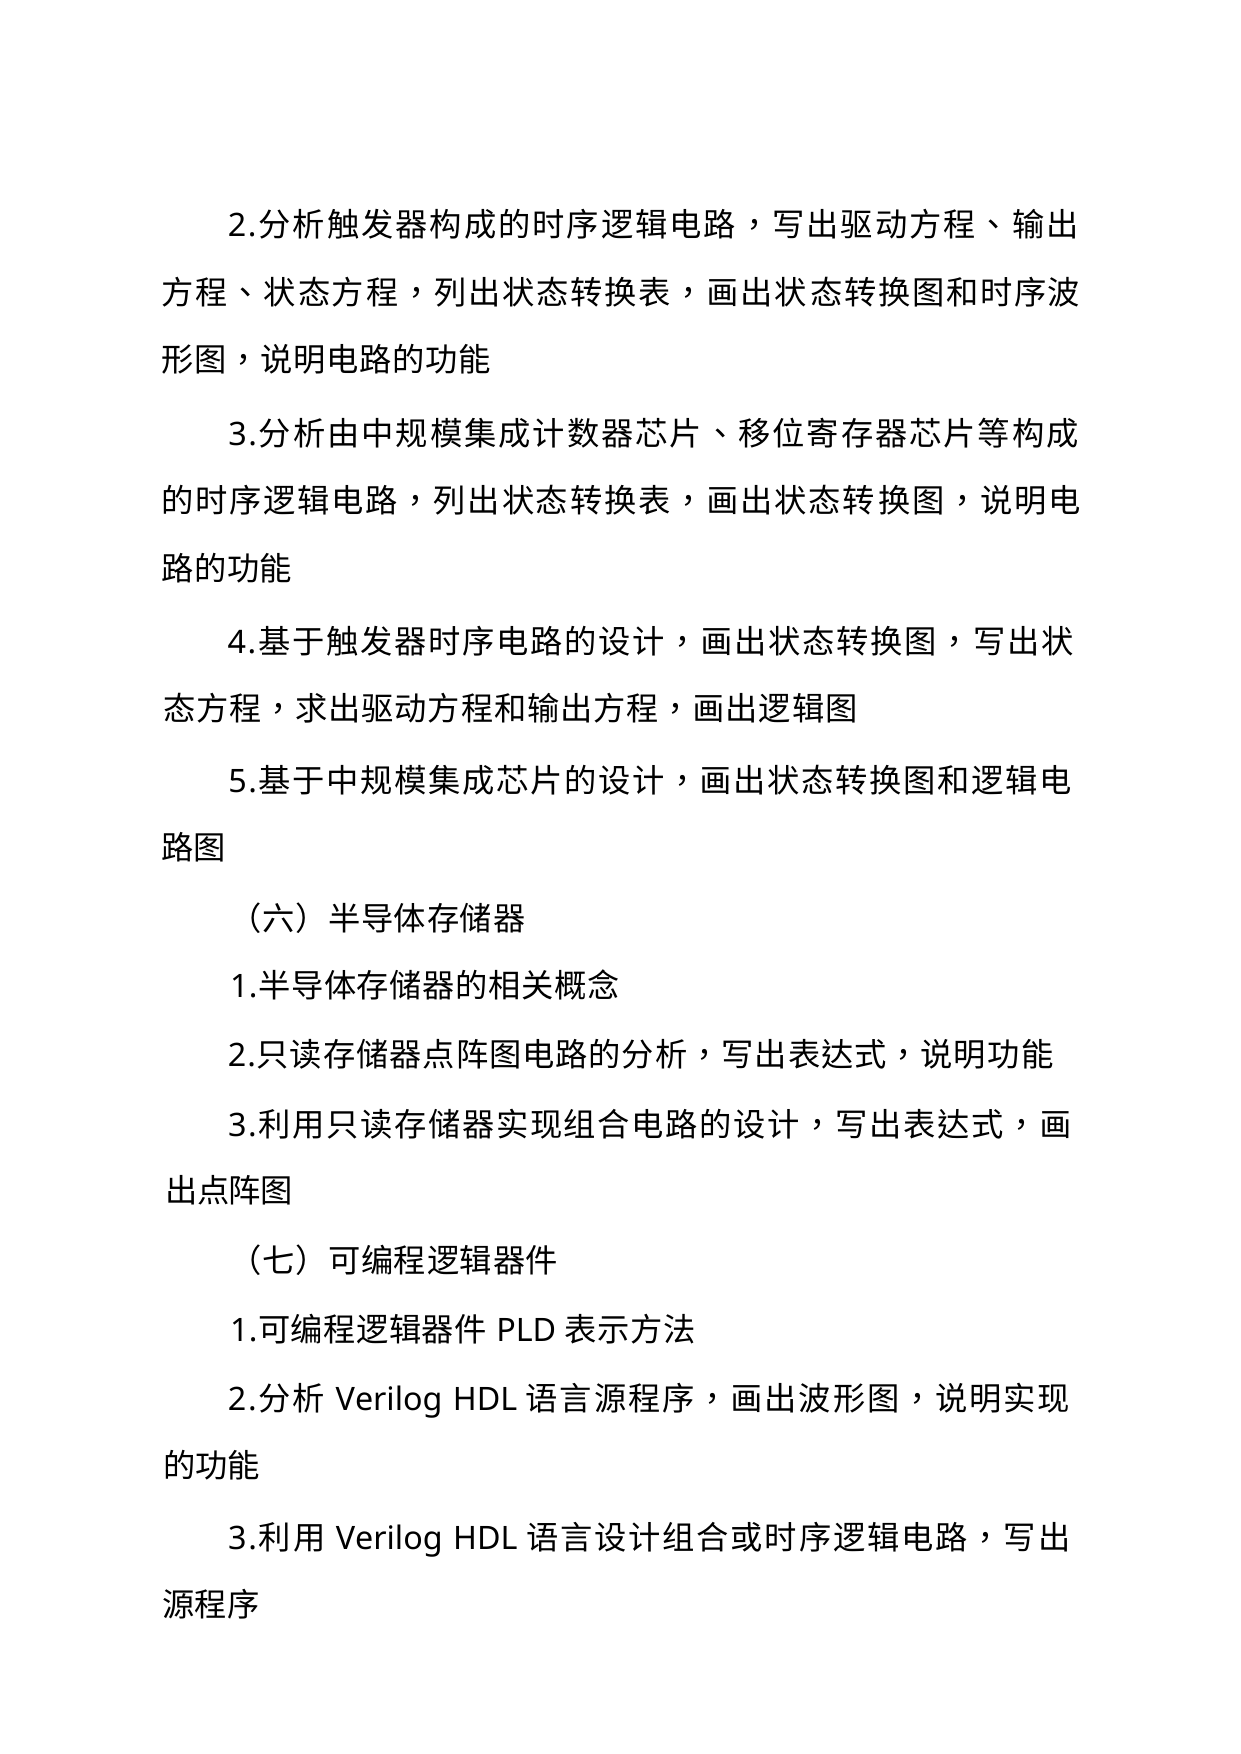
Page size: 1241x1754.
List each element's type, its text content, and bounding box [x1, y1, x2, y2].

text 1.可编程逻辑器件 PLD 表示方法 [230, 1308, 1081, 1349]
text 2.只读存储器点阵图电路的分析，写出表达式，说明功能 [228, 1033, 1081, 1074]
text 3.利用只读存储器实现组合电路的设计，写出表达式，画 出点阵图 [165, 1101, 1081, 1212]
text 3.利用 Verilog HDL 语言设计组合或时序逻辑电路，写出 源程序 [162, 1515, 1081, 1626]
text 4.基于触发器时序电路的设计，画出状态转换图，写出状 态方程，求出驱动方程和输出方程，画出逻辑图 [163, 619, 1081, 730]
text 1.半导体存储器的相关概念 [230, 965, 1081, 1006]
text 5.基于中规模集成芯片的设计，画出状态转换图和逻辑电 路图 [161, 758, 1081, 869]
text （六）半导体存储器 [229, 897, 1081, 938]
text （七）可编程逻辑器件 [229, 1240, 1081, 1281]
text 3.分析由中规模集成计数器芯片、移位寄存器芯片等构成 的时序逻辑电路，列出状态转换表，画出状态转换图，说明电 路的功能 [161, 411, 1081, 590]
text 2.分析触发器构成的时序逻辑电路，写出驱动方程、输出 方程、状态方程，列出状态转换表，画出状态转换图和时序波 形图，说明电路的功能 [162, 202, 1081, 381]
text 2.分析 Verilog HDL 语言源程序，画出波形图，说明实现 的功能 [164, 1376, 1081, 1487]
